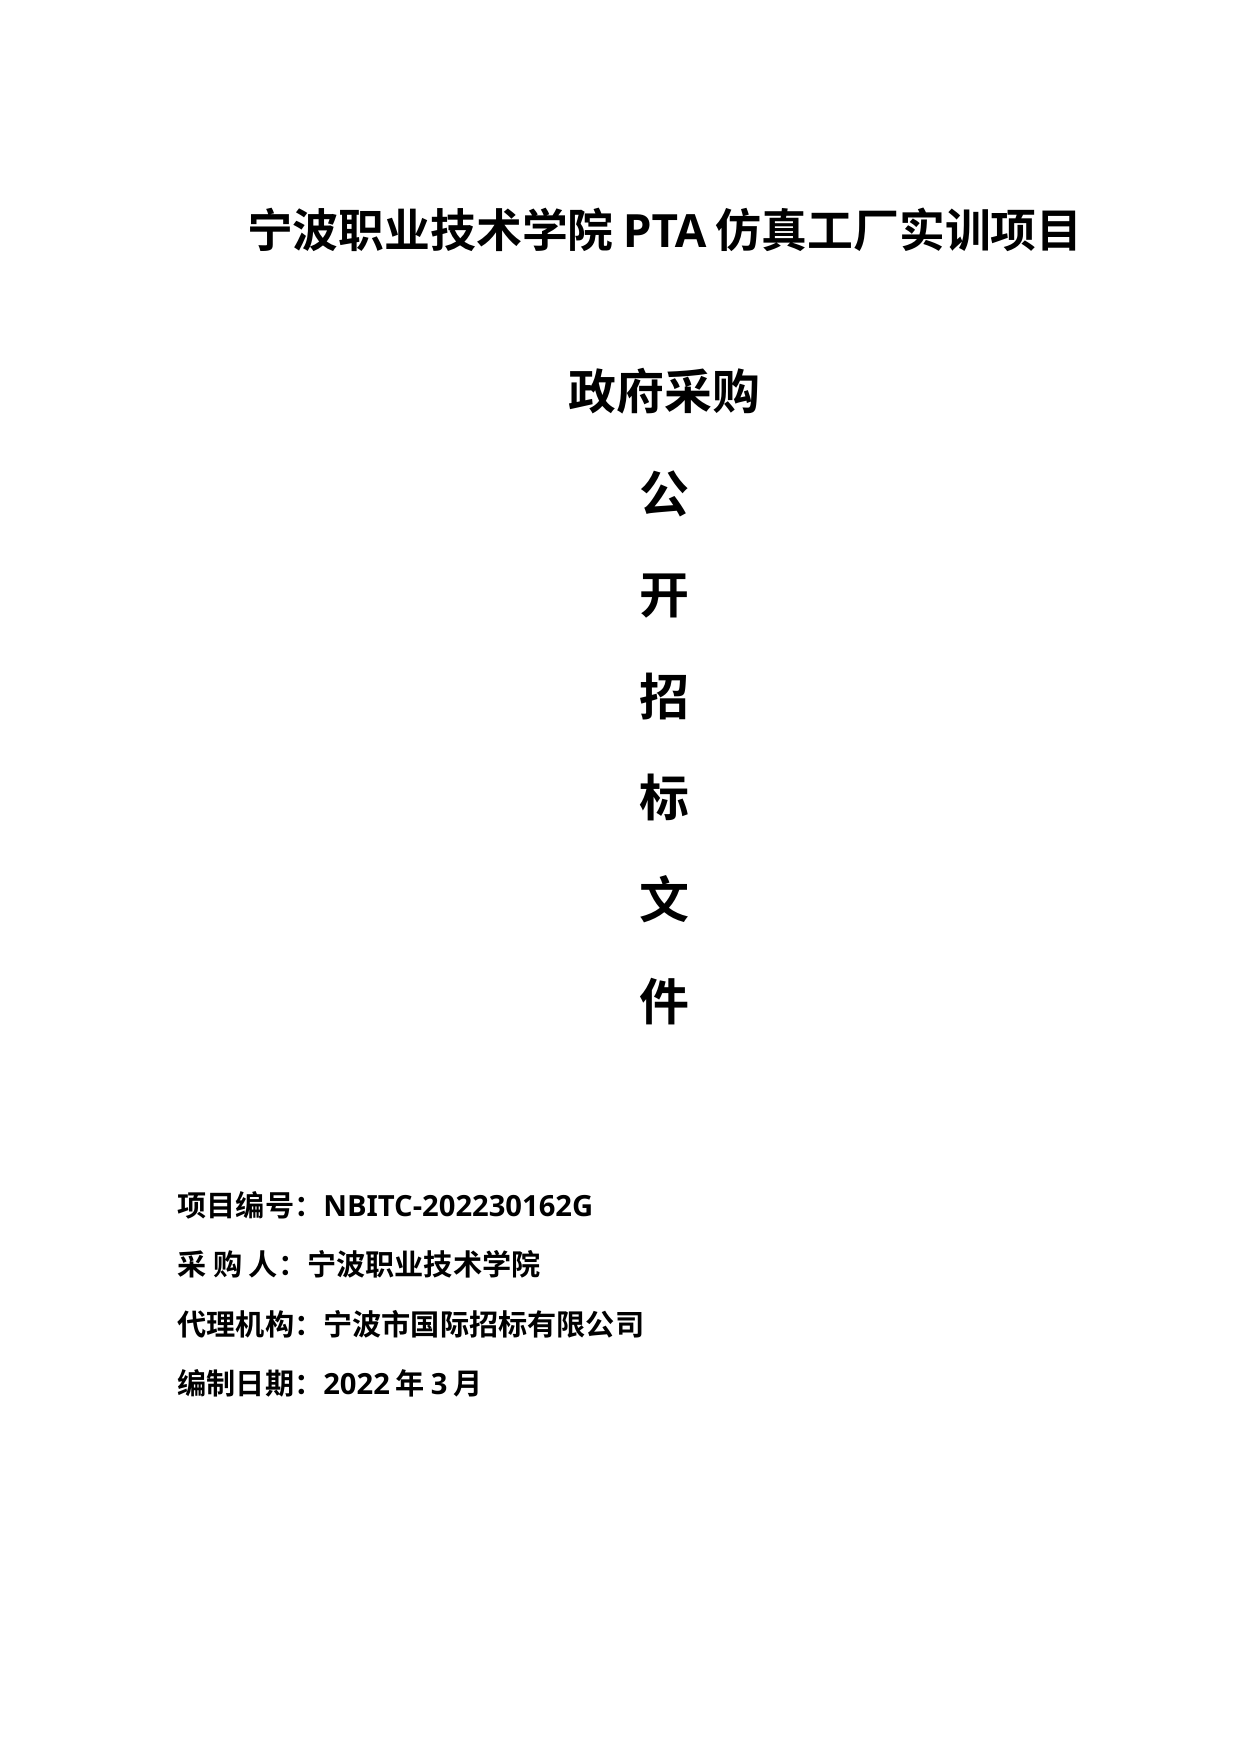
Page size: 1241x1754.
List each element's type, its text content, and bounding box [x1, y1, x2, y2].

text 宁波职业技术学院PTA仿真工厂实训项目 [177, 183, 1152, 272]
text 件 [177, 954, 1152, 1043]
text 代理机构：宁波市国际招标有限公司 [177, 1293, 1152, 1352]
text 文 [177, 852, 1152, 941]
text 编制日期：2022年3月 [177, 1352, 1152, 1411]
text 采 购 人：宁波职业技术学院 [177, 1233, 1152, 1293]
text 标 [177, 751, 1152, 839]
text 招 [177, 649, 1152, 738]
text 开 [177, 547, 1152, 636]
text 公 [177, 446, 1152, 535]
text 项目编号：NBITC-202230162G [177, 1174, 1152, 1233]
text 政府采购 [177, 344, 1152, 433]
